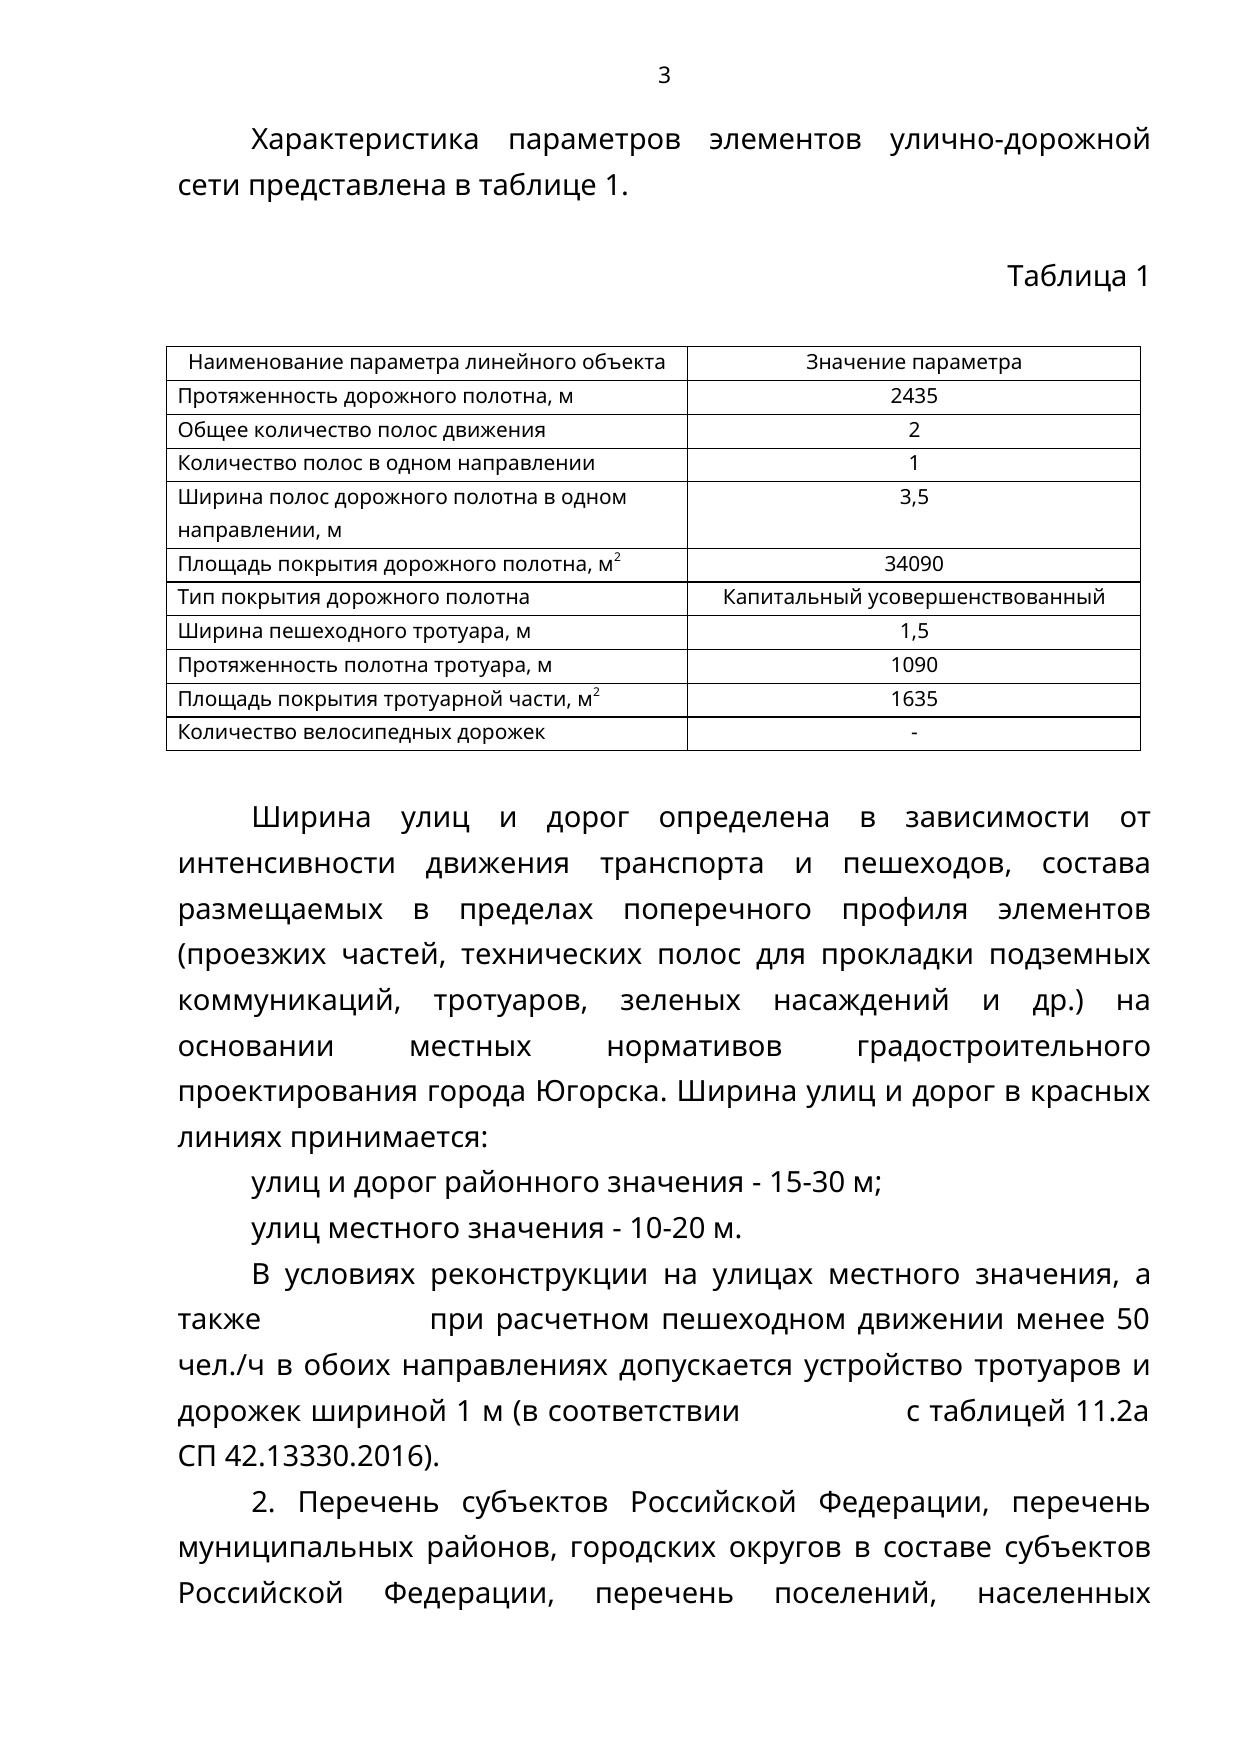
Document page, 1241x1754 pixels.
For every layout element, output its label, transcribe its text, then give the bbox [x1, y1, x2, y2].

table_cell 3,5 [688, 482, 1140, 548]
table_cell 1635 [688, 684, 1140, 716]
table_cell Количество велосипедных дорожек [167, 718, 687, 750]
text улиц и дорог районного значения - 15-30 м; [177, 1162, 1152, 1201]
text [177, 1481, 1152, 1612]
text Характеристика параметров элементов улично-дорожной сети представлена в таблице 1. [177, 118, 1152, 203]
text В условиях реконструкции на улицах местного значения, а также при расчетном пешеходном движении менее 50 чел./ч в обоих направлениях допускается устройство тротуаров и дорожек шириной 1 м (в соответствии с таблицей 11.2а СП 42.13330.2016). [177, 1253, 1152, 1475]
table_cell Площадь покрытия тротуарной части, м2 [167, 684, 687, 716]
text улиц местного значения - 10-20 м. [177, 1207, 1152, 1247]
table_cell Капитальный усовершенствованный [688, 583, 1140, 615]
table_cell Общее количество полос движения [167, 415, 687, 447]
table_cell - [688, 718, 1140, 750]
table_cell 2 [688, 415, 1140, 447]
table_cell 1090 [688, 650, 1140, 683]
table_cell 1 [688, 449, 1140, 481]
table_header Наименование параметра линейного объекта [167, 347, 687, 380]
table_cell 34090 [688, 549, 1140, 581]
table_cell Протяженность полотна тротуара, м [167, 650, 687, 683]
table_cell 1,5 [688, 616, 1140, 649]
table_cell Ширина пешеходного тротуара, м [167, 616, 687, 649]
text Ширина улиц и дорог определена в зависимости от интенсивности движения транспорта и пешеходов, состава размещаемых в пределах поперечного профиля элементов (проезжих частей, технических полос для прокладки подземных коммуникаций, тротуаров, зеленых насаждений и др.) на основании местных нормативов градостроительного проектирования города Югорска. Ширина улиц и дорог в красных линиях принимается: [177, 797, 1152, 1156]
table_cell Протяженность дорожного полотна, м [167, 381, 687, 414]
table_header Значение параметра [688, 347, 1140, 380]
table_cell 2435 [688, 381, 1140, 414]
table_cell Ширина полос дорожного полотна в одном направлении, м [167, 482, 687, 548]
table_cell Площадь покрытия дорожного полотна, м2 [167, 549, 687, 581]
table_cell Тип покрытия дорожного полотна [167, 583, 687, 615]
table_cell Количество полос в одном направлении [167, 449, 687, 481]
text Таблица 1 [177, 255, 1152, 295]
